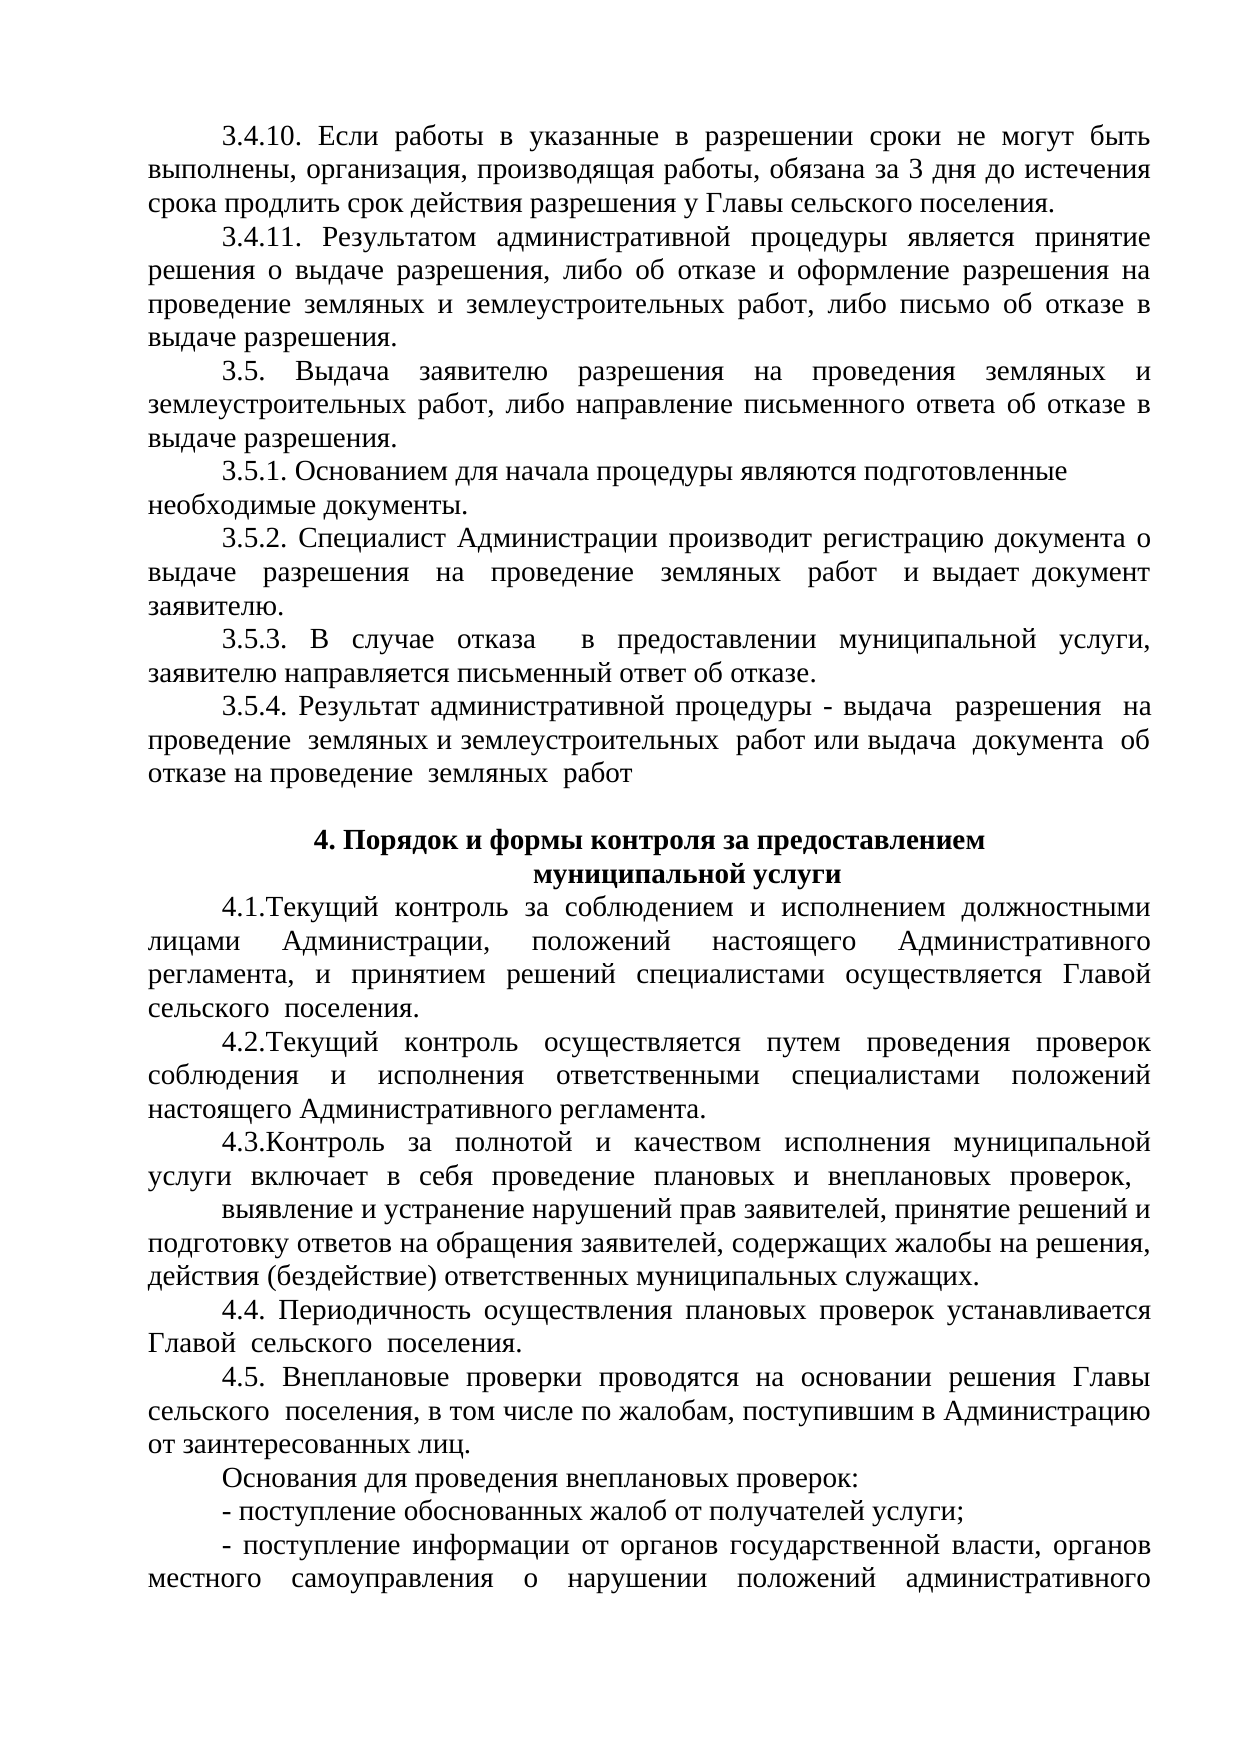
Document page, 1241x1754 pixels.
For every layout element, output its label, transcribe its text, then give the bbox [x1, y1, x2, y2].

text 3.5. Выдача заявителю разрешения на проведения земляных и землеустроительных работ, либо направление письменного ответа об отказе в выдаче разрешения. [148, 353, 1152, 453]
text 4.4. Периодичность осуществления плановых проверок устанавливается Главой сельского поселения. [148, 1292, 1152, 1359]
text 3.5.1. Основанием для начала процедуры являются подготовленные необходимые документы. [148, 453, 1152, 521]
text 4. Порядок и формы контроля за предоставлением [148, 822, 1152, 856]
text Основания для проведения внеплановых проверок: [148, 1460, 1152, 1493]
text 3.4.10. Если работы в указанные в разрешении сроки не могут быть выполнены, организация, производящая работы, обязана за 3 дня до истечения срока продлить срок действия разрешения у Главы сельского поселения. [148, 118, 1152, 219]
text 4.2.Текущий контроль осуществляется путем проведения проверок соблюдения и исполнения ответственными специалистами положений настоящего Административного регламента. [148, 1024, 1152, 1124]
text 3.5.4. Результат административной процедуры - выдача разрешения на проведение земляных и землеустроительных работ или выдача документа об отказе на проведение земляных работ [148, 688, 1152, 789]
text муниципальной услуги [223, 856, 1152, 889]
text 3.5.2. Специалист Администрации производит регистрацию документа о выдаче разрешения на проведение земляных работ и выдает документ заявителю. [148, 521, 1152, 621]
text 3.4.11. Результатом административной процедуры является принятие решения о выдаче разрешения, либо об отказе и оформление разрешения на проведение земляных и землеустроительных работ, либо письмо об отказе в выдаче разрешения. [148, 219, 1152, 353]
text - поступление обоснованных жалоб от получателей услуги; [148, 1493, 1152, 1527]
text 3.5.3. В случае отказа в предоставлении муниципальной услуги, заявителю направляется письменный ответ об отказе. [148, 621, 1152, 688]
text 4.3.Контроль за полнотой и качеством исполнения муниципальной услуги включает в себя проведение плановых и внеплановых проверок, выявление и устранение нарушений прав заявителей, принятие решений и подготовку ответов на обращения заявителей, содержащих жалобы на решения, действия (бездействие) ответственных муниципальных служащих. [148, 1124, 1152, 1292]
text 4.5. Внеплановые проверки проводятся на основании решения Главы сельского поселения, в том числе по жалобам, поступившим в Администрацию от заинтересованных лиц. [148, 1359, 1152, 1460]
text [148, 1527, 1152, 1594]
text 4.1.Текущий контроль за соблюдением и исполнением должностными лицами Администрации, положений настоящего Административного регламента, и принятием решений специалистами осуществляется Главой сельского поселения. [148, 889, 1152, 1024]
